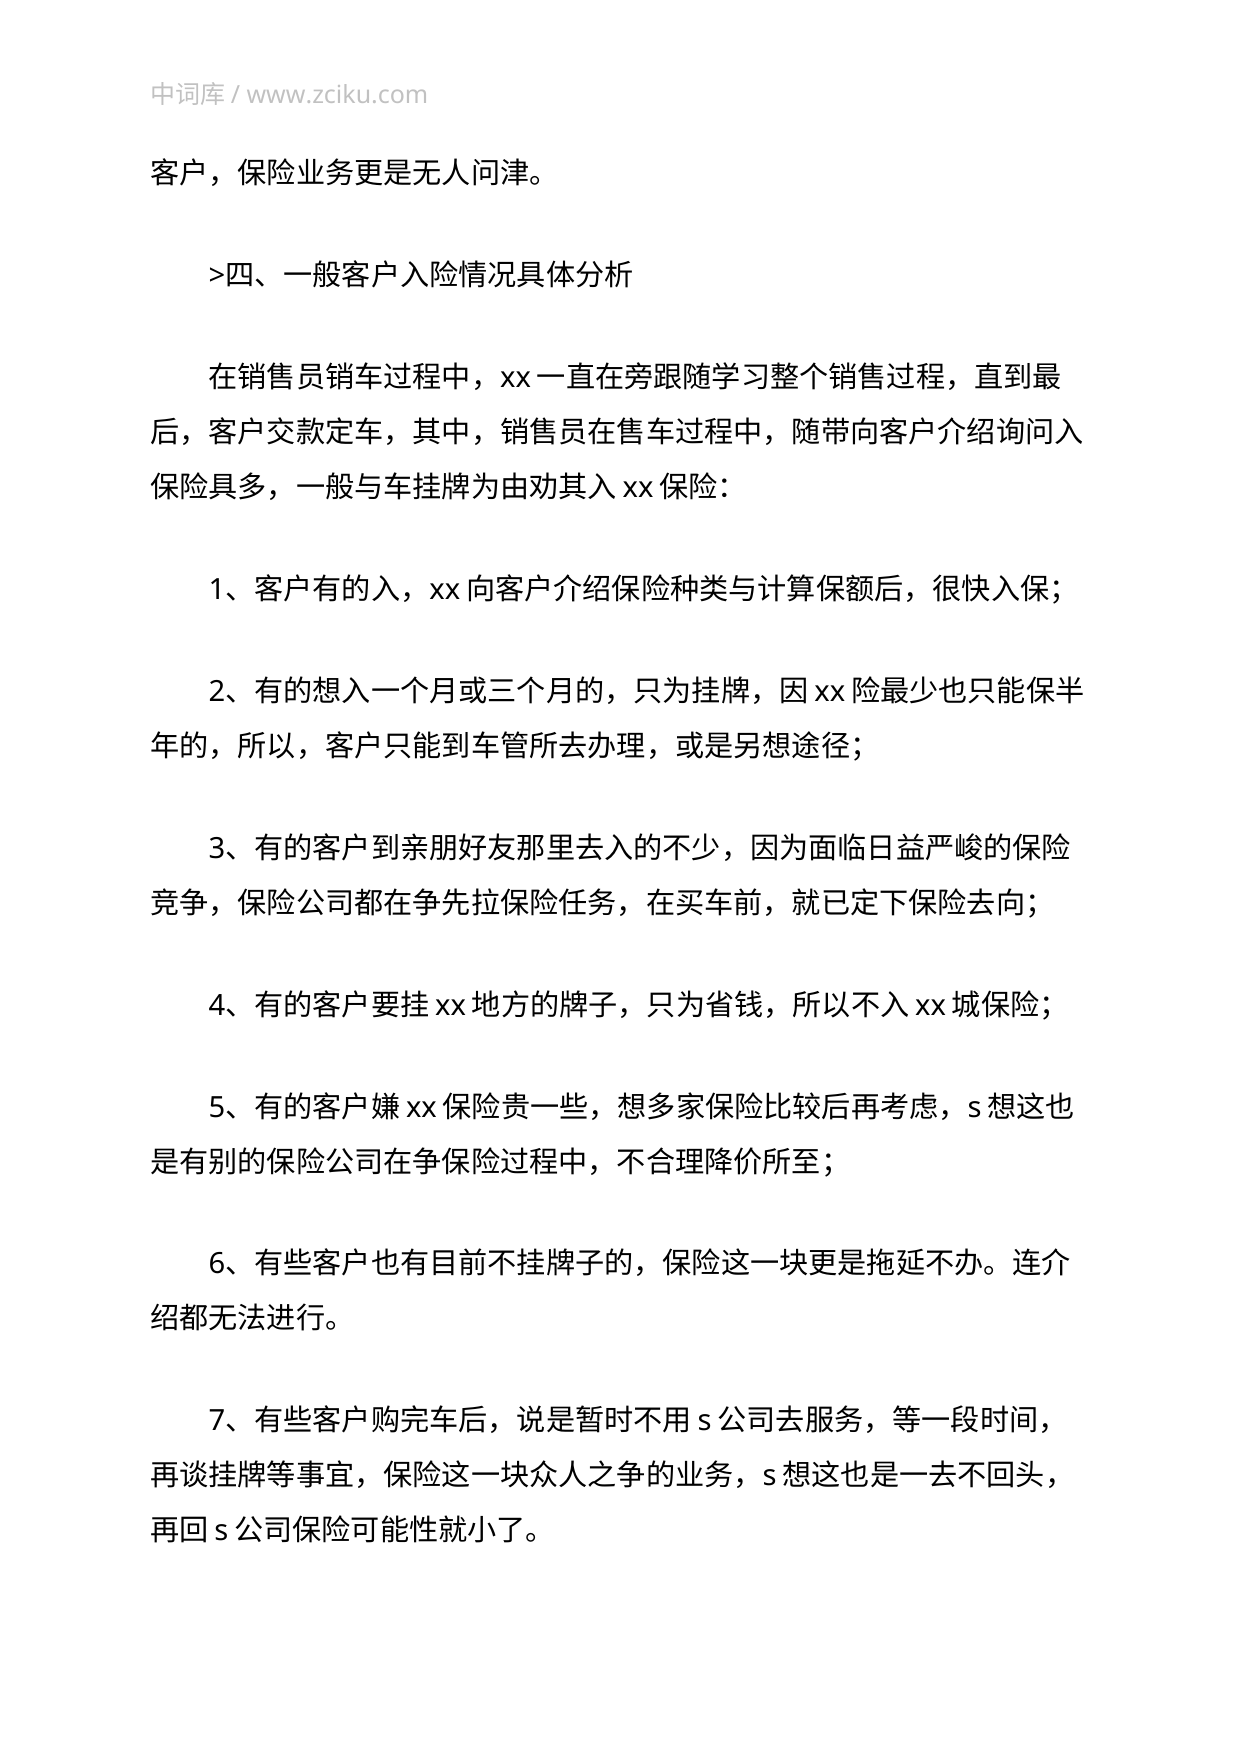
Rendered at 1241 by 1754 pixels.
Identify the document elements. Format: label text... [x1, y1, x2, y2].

text 1、客户有的入，xx向客户介绍保险种类与计算保额后，很快入保； [150, 566, 1090, 608]
text 4、有的客户要挂xx地方的牌子，只为省钱，所以不入xx城保险； [150, 981, 1090, 1023]
text 5、有的客户嫌xx保险贵一些，想多家保险比较后再考虑，s想这也是有别的保险公司在争保险过程中，不合理降价所至； [150, 1083, 1090, 1180]
text 6、有些客户也有目前不挂牌子的，保险这一块更是拖延不办。连介绍都无法进行。 [150, 1240, 1090, 1337]
text >四、一般客户入险情况具体分析 [150, 252, 1090, 294]
text 2、有的想入一个月或三个月的，只为挂牌，因xx险最少也只能保半年的，所以，客户只能到车管所去办理，或是另想途径； [150, 668, 1090, 765]
text 在销售员销车过程中，xx一直在旁跟随学习整个销售过程，直到最后，客户交款定车，其中，销售员在售车过程中，随带向客户介绍询问入保险具多，一般与车挂牌为由劝其入xx保险： [150, 354, 1090, 506]
text 3、有的客户到亲朋好友那里去入的不少，因为面临日益严峻的保险竞争，保险公司都在争先拉保险任务，在买车前，就已定下保险去向； [150, 824, 1090, 922]
text 7、有些客户购完车后，说是暂时不用s公司去服务，等一段时间，再谈挂牌等事宜，保险这一块众人之争的业务，s想这也是一去不回头，再回s公司保险可能性就小了。 [150, 1397, 1090, 1549]
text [150, 150, 1090, 192]
